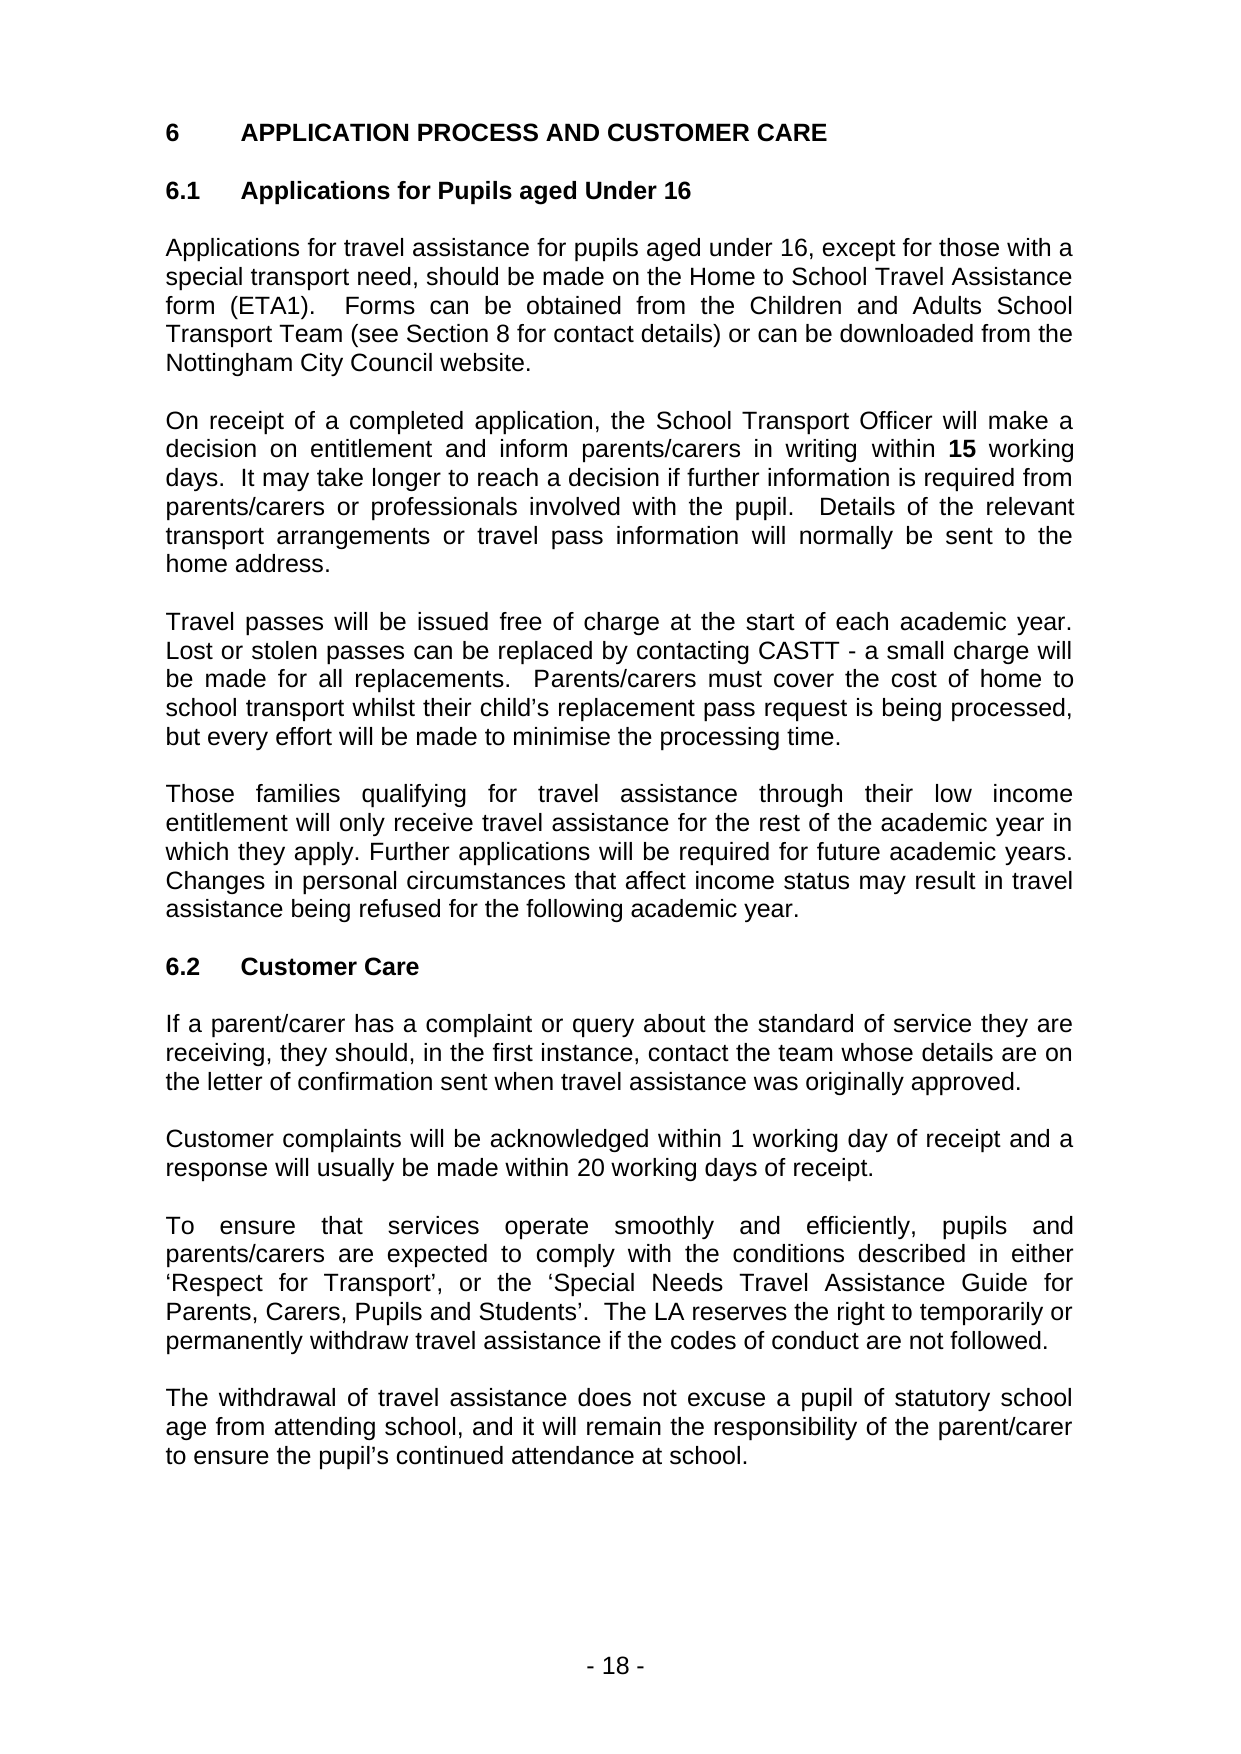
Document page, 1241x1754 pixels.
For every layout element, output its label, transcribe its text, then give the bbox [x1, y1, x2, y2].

text To ensure that services operate smoothly and efficiently, pupils and parents/carers are expected to comply with the conditions described in either ‘Respect for Transport’, or the ‘ Travel Assistance Guide for Parents, Carers, Pupils and Students’. The LA reserves the right to temporarily or permanently withdraw travel assistance if the codes of conduct are not followed. [165, 1211, 1075, 1354]
text Travel passes will be issued free of charge at the start of each academic year. Lost or stolen passes can be replaced by contacting CASTT - a small charge will be made for all replacements. Parents/carers must cover the cost of home to school transport whilst their child’s replacement pass request is being processed, but every effort will be made to minimise the processing time. [165, 607, 1075, 751]
list APPLICATION PROCESS AND CUSTOMER CARE [165, 118, 1075, 147]
list Customer Care [165, 952, 1075, 981]
text On receipt of a completed application, the School Transport Officer will make a decision on entitlement and inform parents/carers in writing within 15 working days. It may take longer to reach a decision if further information is required from parents/carers or professionals involved with the pupil. Details of the relevant transport arrangements or travel pass information will normally be sent to the home address. [165, 406, 1075, 578]
text The withdrawal of travel assistance does not excuse a pupil of statutory school age from attending school, and it will remain the responsibility of the parent/carer to ensure the pupil’s continued attendance at school. [165, 1383, 1075, 1469]
text If a parent/carer has a complaint or query about the standard of service they are receiving, they should, in the first instance, contact the team whose details are on the letter of confirmation sent when travel assistance was originally approved. [165, 1009, 1075, 1096]
list Applications for Pupils aged Under 16 [165, 176, 1075, 204]
text Customer complaints will be acknowledged within 1 working day of receipt and a response will usually be made within 20 working days of receipt. [165, 1124, 1075, 1182]
text Those families qualifying for travel assistance through their low income entitlement will only receive travel assistance for the rest of the academic year in which they apply. Further applications will be required for future academic years. Changes in personal circumstances that affect income status may result in travel assistance being refused for the following academic year. [165, 779, 1075, 923]
text Applications for travel assistance for pupils aged under 16, except for those with a special transport need, should be made on the Home to School Travel Assistance form (ETA1). Forms can be obtained from the Children and Adults School Transport Team (see Section 8 for contact details) or can be downloaded from the Nottingham City Council website. [165, 233, 1075, 377]
